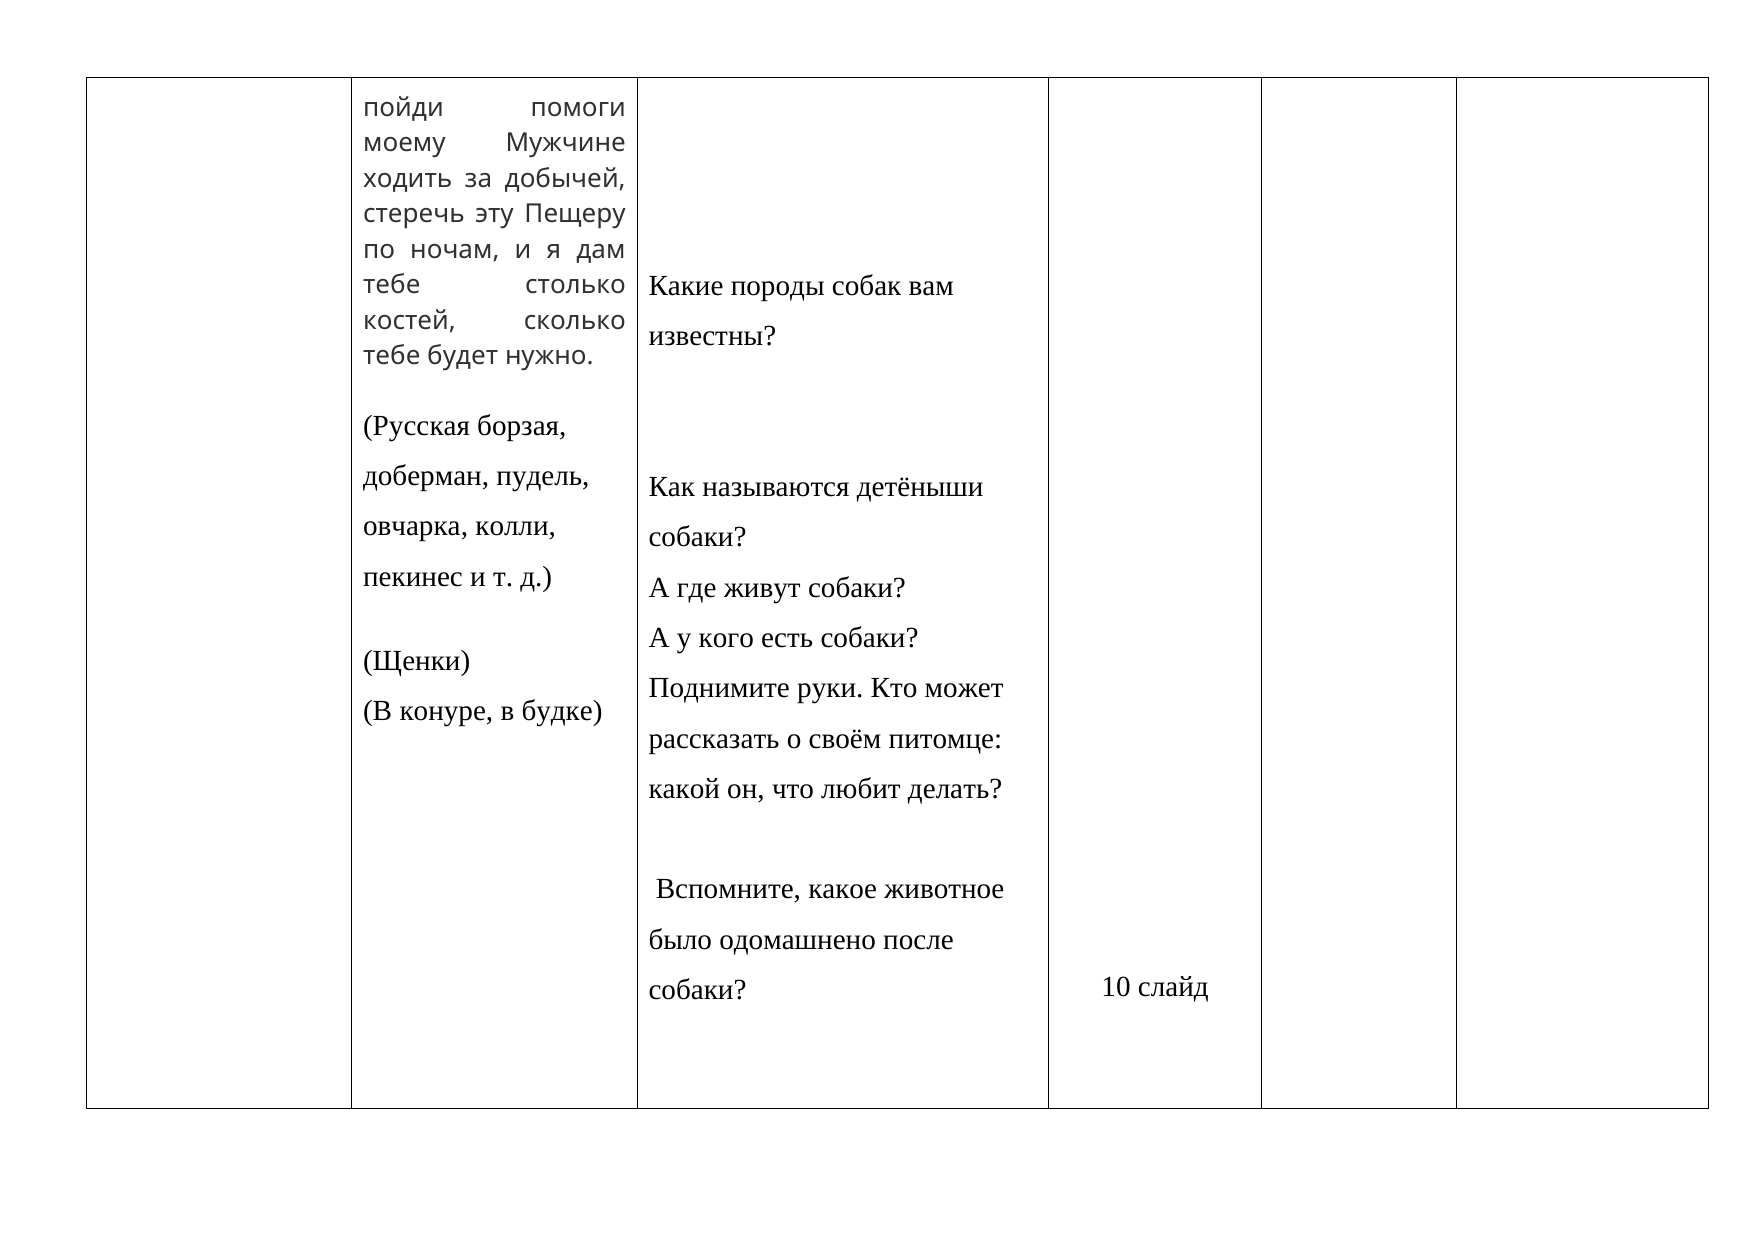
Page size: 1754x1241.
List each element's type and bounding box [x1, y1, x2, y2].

table_cell [1262, 78, 1456, 1108]
table_cell [87, 78, 351, 1108]
table_cell [638, 78, 1048, 1108]
table_cell [1457, 78, 1708, 1108]
table_cell [352, 78, 637, 1108]
table_cell [1049, 78, 1261, 1108]
